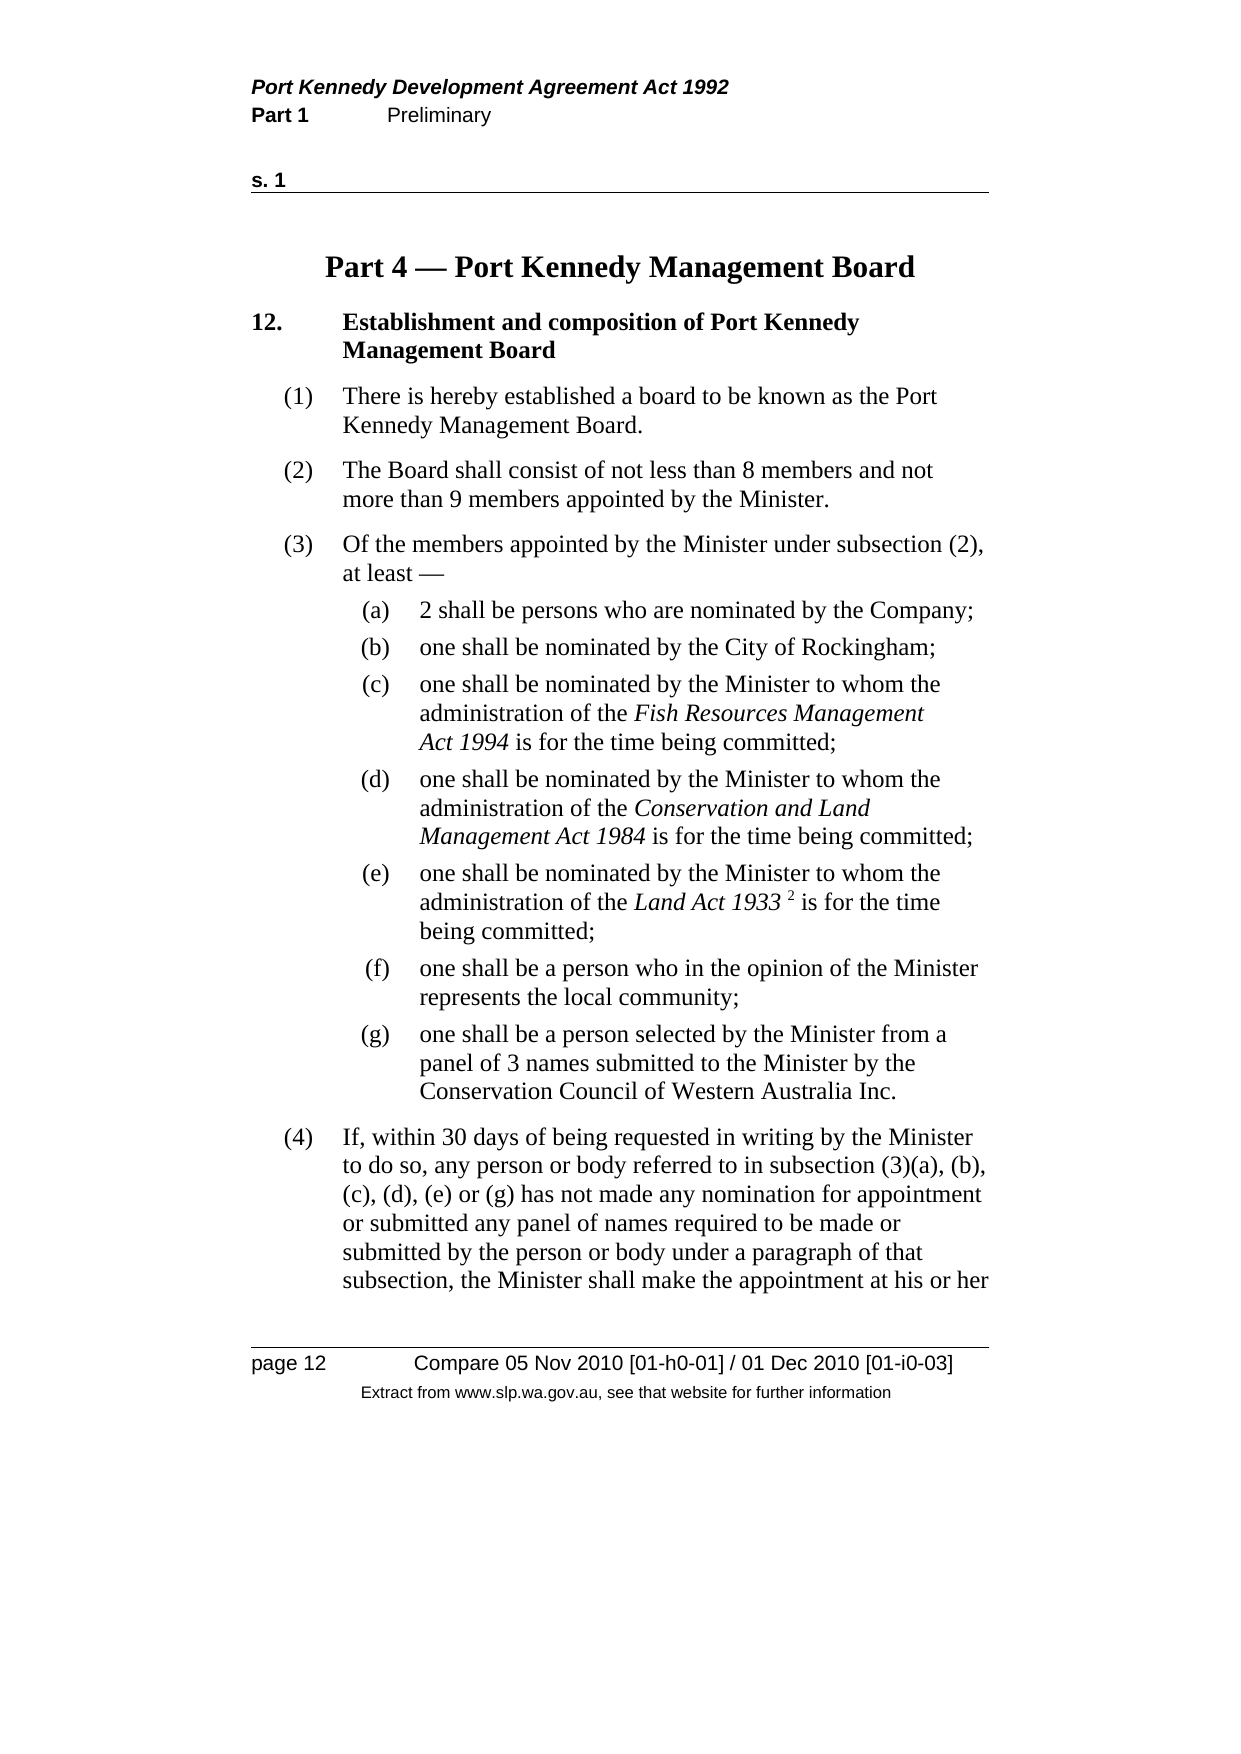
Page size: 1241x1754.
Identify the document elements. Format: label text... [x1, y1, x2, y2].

text (d) one shall be nominated by the Minister to whom the administration of the Conservation and Land Management Act 1984 is for the time being committed; [251, 764, 989, 850]
text (g) one shall be a person selected by the Minister from a panel of 3 names submitted to the Minister by the Conservation Council of Western Australia Inc. [251, 1019, 989, 1105]
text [251, 1122, 989, 1294]
text (a) 2 shall be persons who are nominated by the Company; [251, 595, 989, 624]
subtitle Part 4 — Port Kennedy Management Board [251, 248, 989, 284]
subtitle 12. Establishment and composition of Port Kennedy Management Board [251, 307, 989, 364]
text (e) one shall be nominated by the Minister to whom the administration of the Land Act 1933 2 is for the time being committed; [251, 858, 989, 945]
text (3) Of the members appointed by the Minister under subsection (2), at least — [251, 529, 989, 587]
text (b) one shall be nominated by the City of Rockingham; [251, 632, 989, 661]
text (f) one shall be a person who in the opinion of the Minister represents the local community; [251, 953, 989, 1011]
text (c) one shall be nominated by the Minister to whom the administration of the Fish Resources Management Act 1994 is for the time being committed; [251, 669, 989, 756]
text (1) There is hereby established a board to be known as the Port Kennedy Management Board. [251, 381, 989, 438]
text (2) The Board shall consist of not less than 8 members and not more than 9 members appointed by the Minister. [251, 455, 989, 513]
